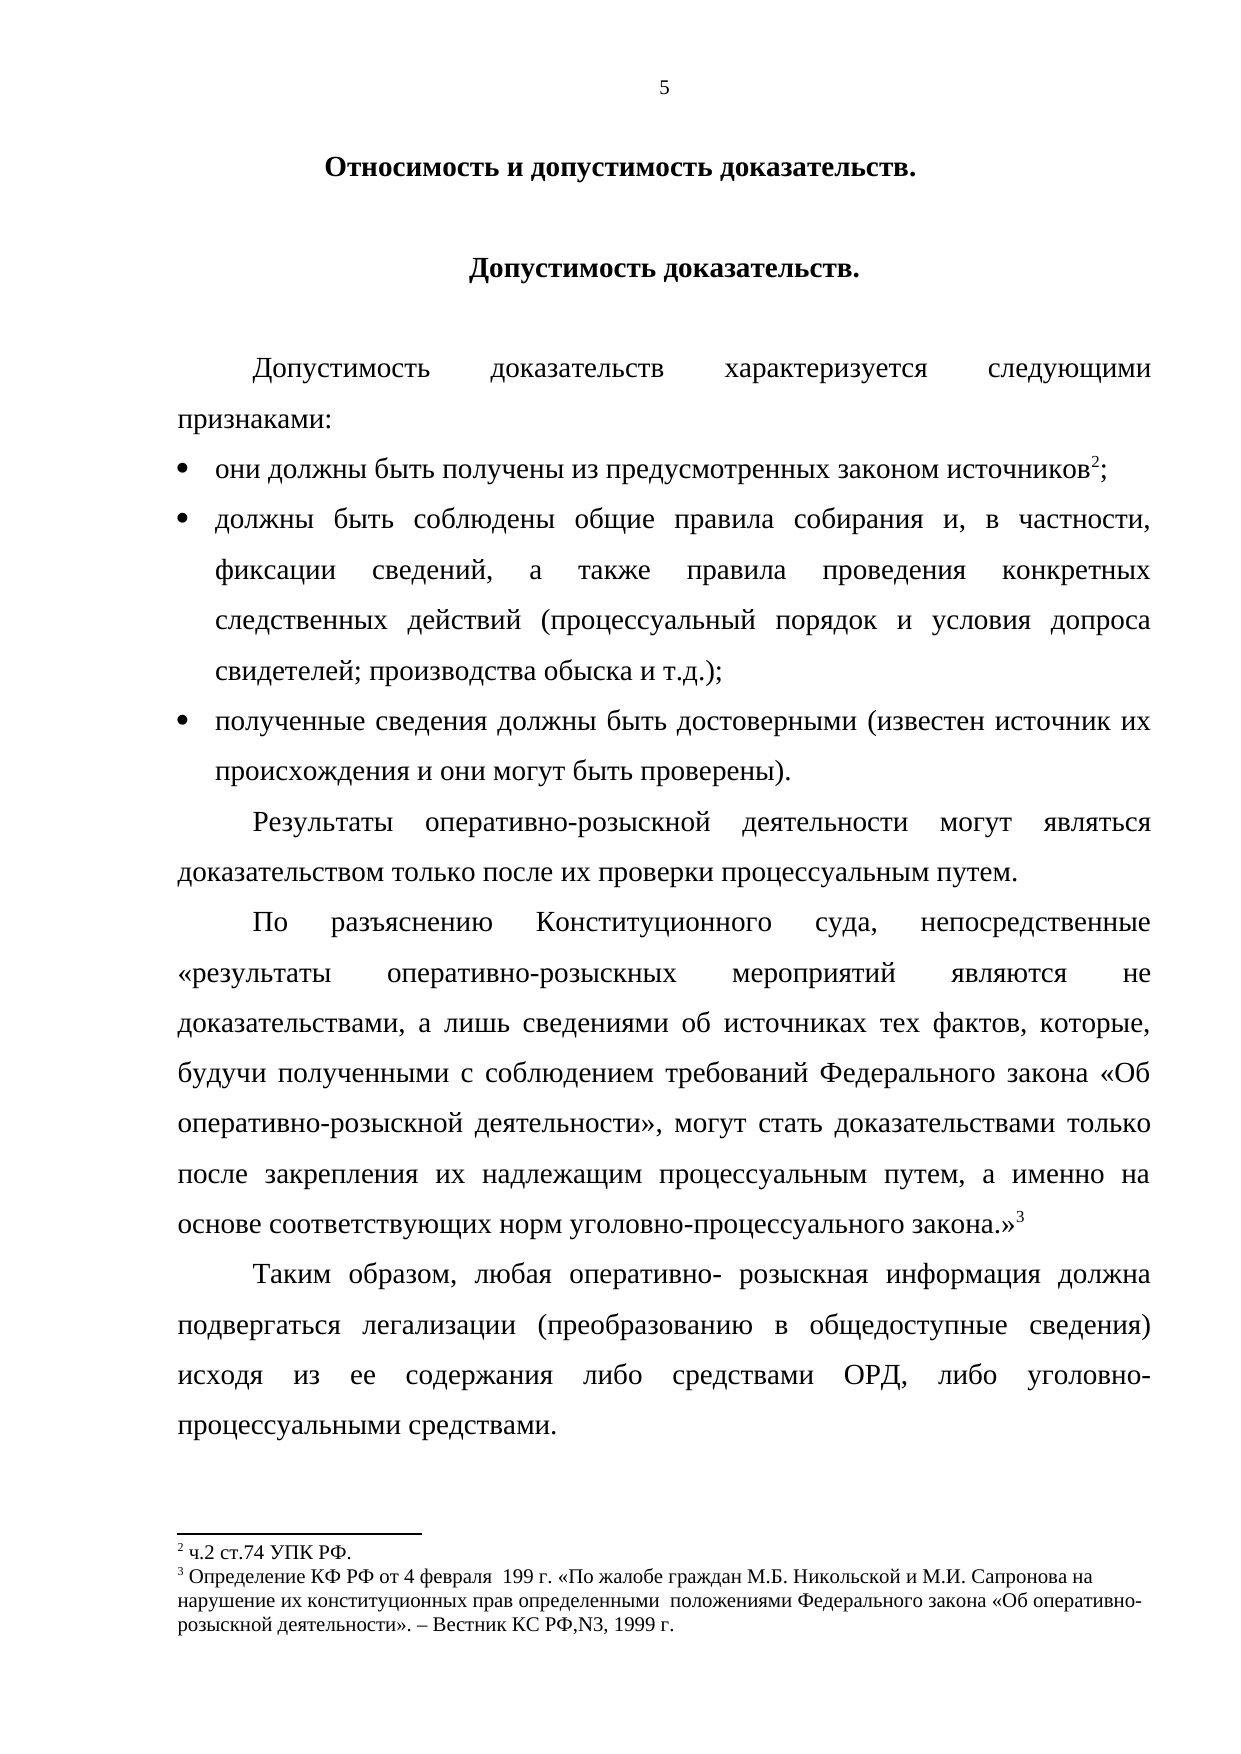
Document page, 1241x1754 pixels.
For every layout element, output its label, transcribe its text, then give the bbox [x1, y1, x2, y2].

text Результаты оперативно-розыскной деятельности могут являться доказательством только после их проверки процессуальным путем. [177, 804, 1152, 888]
subtitle Относимость и допустимость доказательств. [177, 149, 1063, 183]
text Допустимость доказательств характеризуется следующими признаками: [177, 351, 1152, 434]
subtitle Допустимость доказательств. [177, 250, 1152, 283]
list должны быть соблюдены общие правила собирания и, в частности, фиксации сведений, а также правила проведения конкретных следственных действий (процессуальный порядок и условия допроса свидетелей; производства обыска и т.д.); [177, 502, 1152, 686]
list полученные сведения должны быть достоверными (известен источник их происхождения и они могут быть проверены). [177, 703, 1152, 787]
text По разъяснению Конституционного суда, непосредственные «результаты оперативно-розыскных мероприятий являются не доказательствами, а лишь сведениями об источниках тех фактов, которые, будучи полученными с соблюдением требований Федерального закона «Об оперативно-розыскной деятельности», могут стать доказательствами только после закрепления их надлежащим процессуальным путем, а именно на основе соответствующих норм уголовно-процессуального закона.» [177, 904, 1152, 1240]
list они должны быть получены из предусмотренных законом источников; [177, 451, 1152, 485]
text Таким образом, любая оперативно- розыскная информация должна подвергаться легализации (преобразованию в общедоступные сведения) исходя из ее содержания либо средствами ОРД, либо уголовно-процессуальными средствами. [177, 1257, 1152, 1441]
